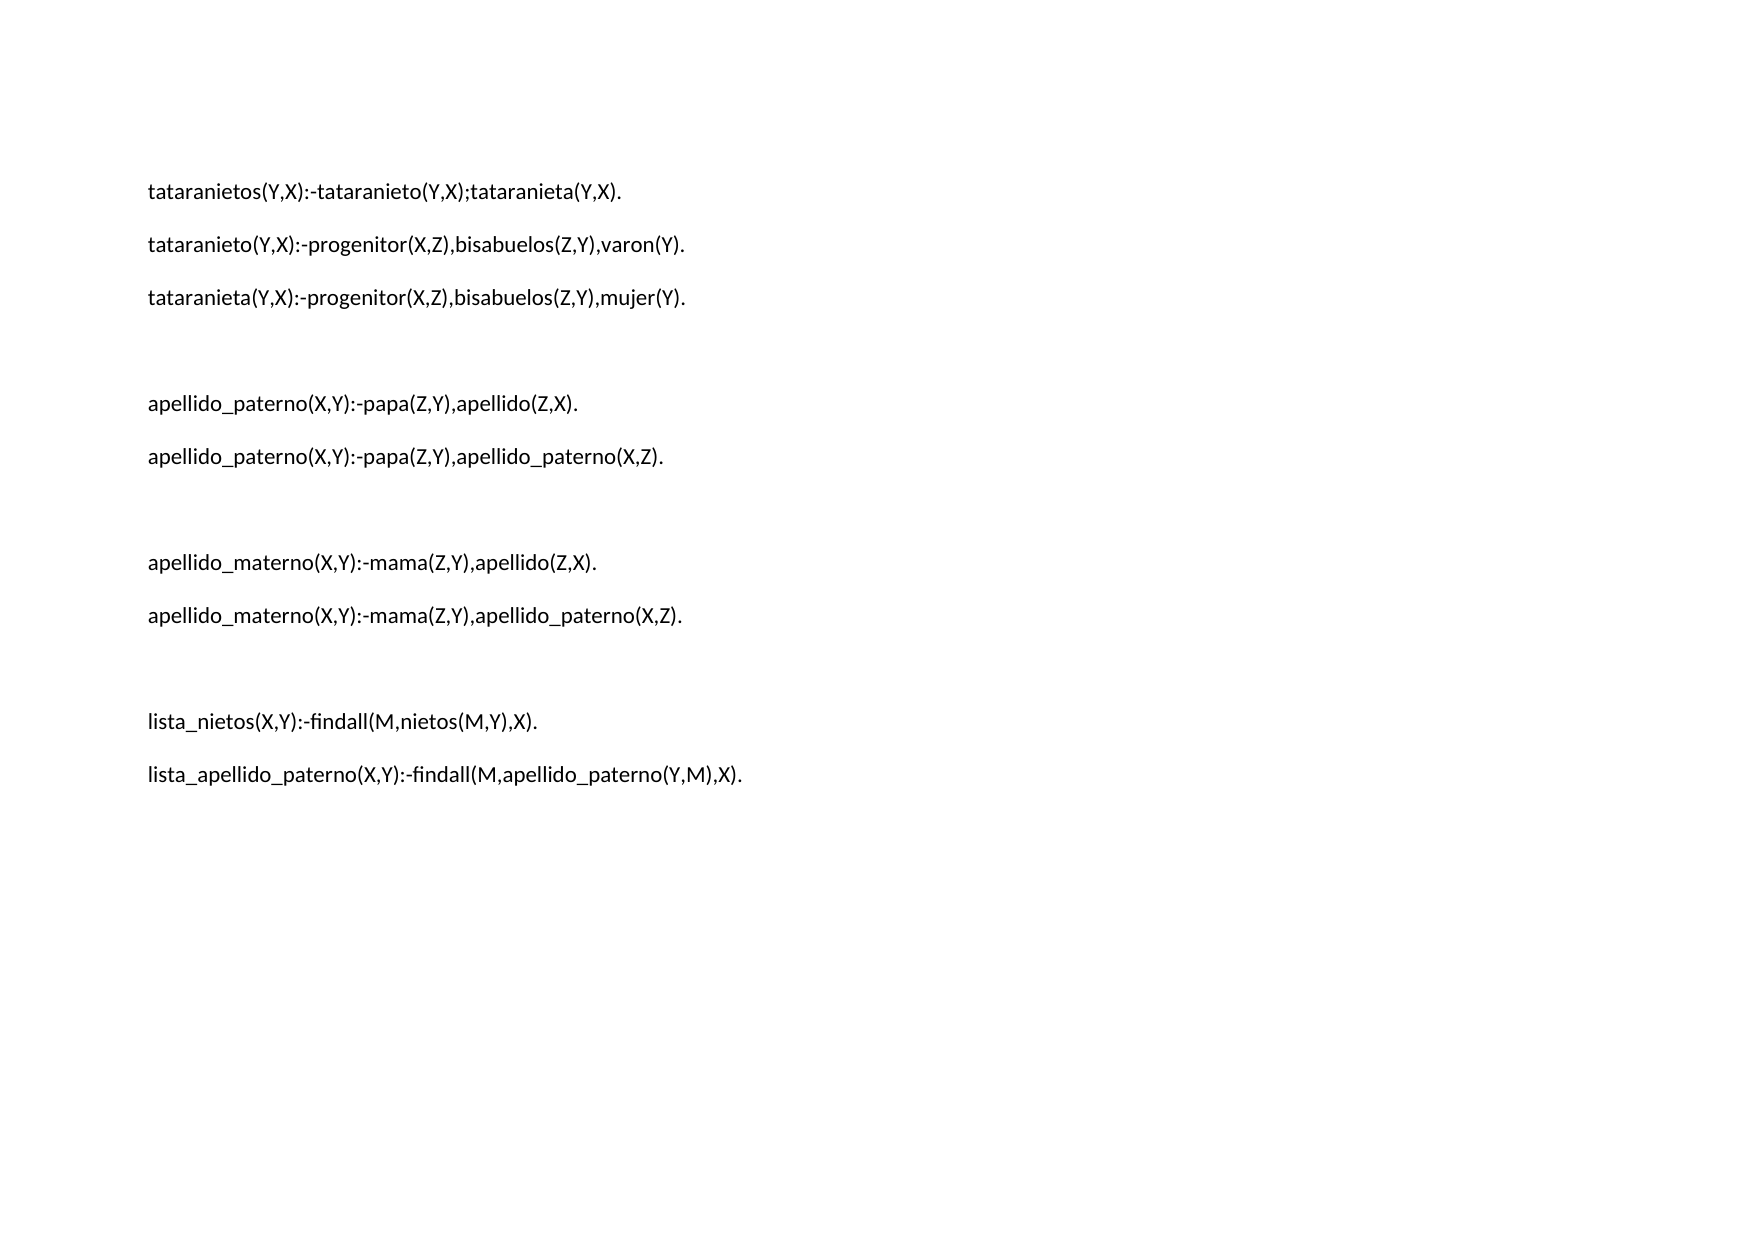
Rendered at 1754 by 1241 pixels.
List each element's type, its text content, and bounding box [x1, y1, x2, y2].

text apellido_paterno(X,Y):-papa(Z,Y),apellido(Z,X). [148, 389, 1606, 417]
text tataranieto(Y,X):-progenitor(X,Z),bisabuelos(Z,Y),varon(Y). [148, 230, 1606, 258]
text tataranietos(Y,X):-tataranieto(Y,X);tataranieta(Y,X). [148, 177, 1606, 205]
text apellido_paterno(X,Y):-papa(Z,Y),apellido_paterno(X,Z). [148, 442, 1606, 470]
text apellido_materno(X,Y):-mama(Z,Y),apellido(Z,X). [148, 548, 1606, 576]
text lista_nietos(X,Y):-findall(M,nietos(M,Y),X). [148, 707, 1606, 735]
text lista_apellido_paterno(X,Y):-findall(M,apellido_paterno(Y,M),X). [148, 760, 1606, 788]
text apellido_materno(X,Y):-mama(Z,Y),apellido_paterno(X,Z). [148, 601, 1606, 629]
text tataranieta(Y,X):-progenitor(X,Z),bisabuelos(Z,Y),mujer(Y). [148, 283, 1606, 311]
